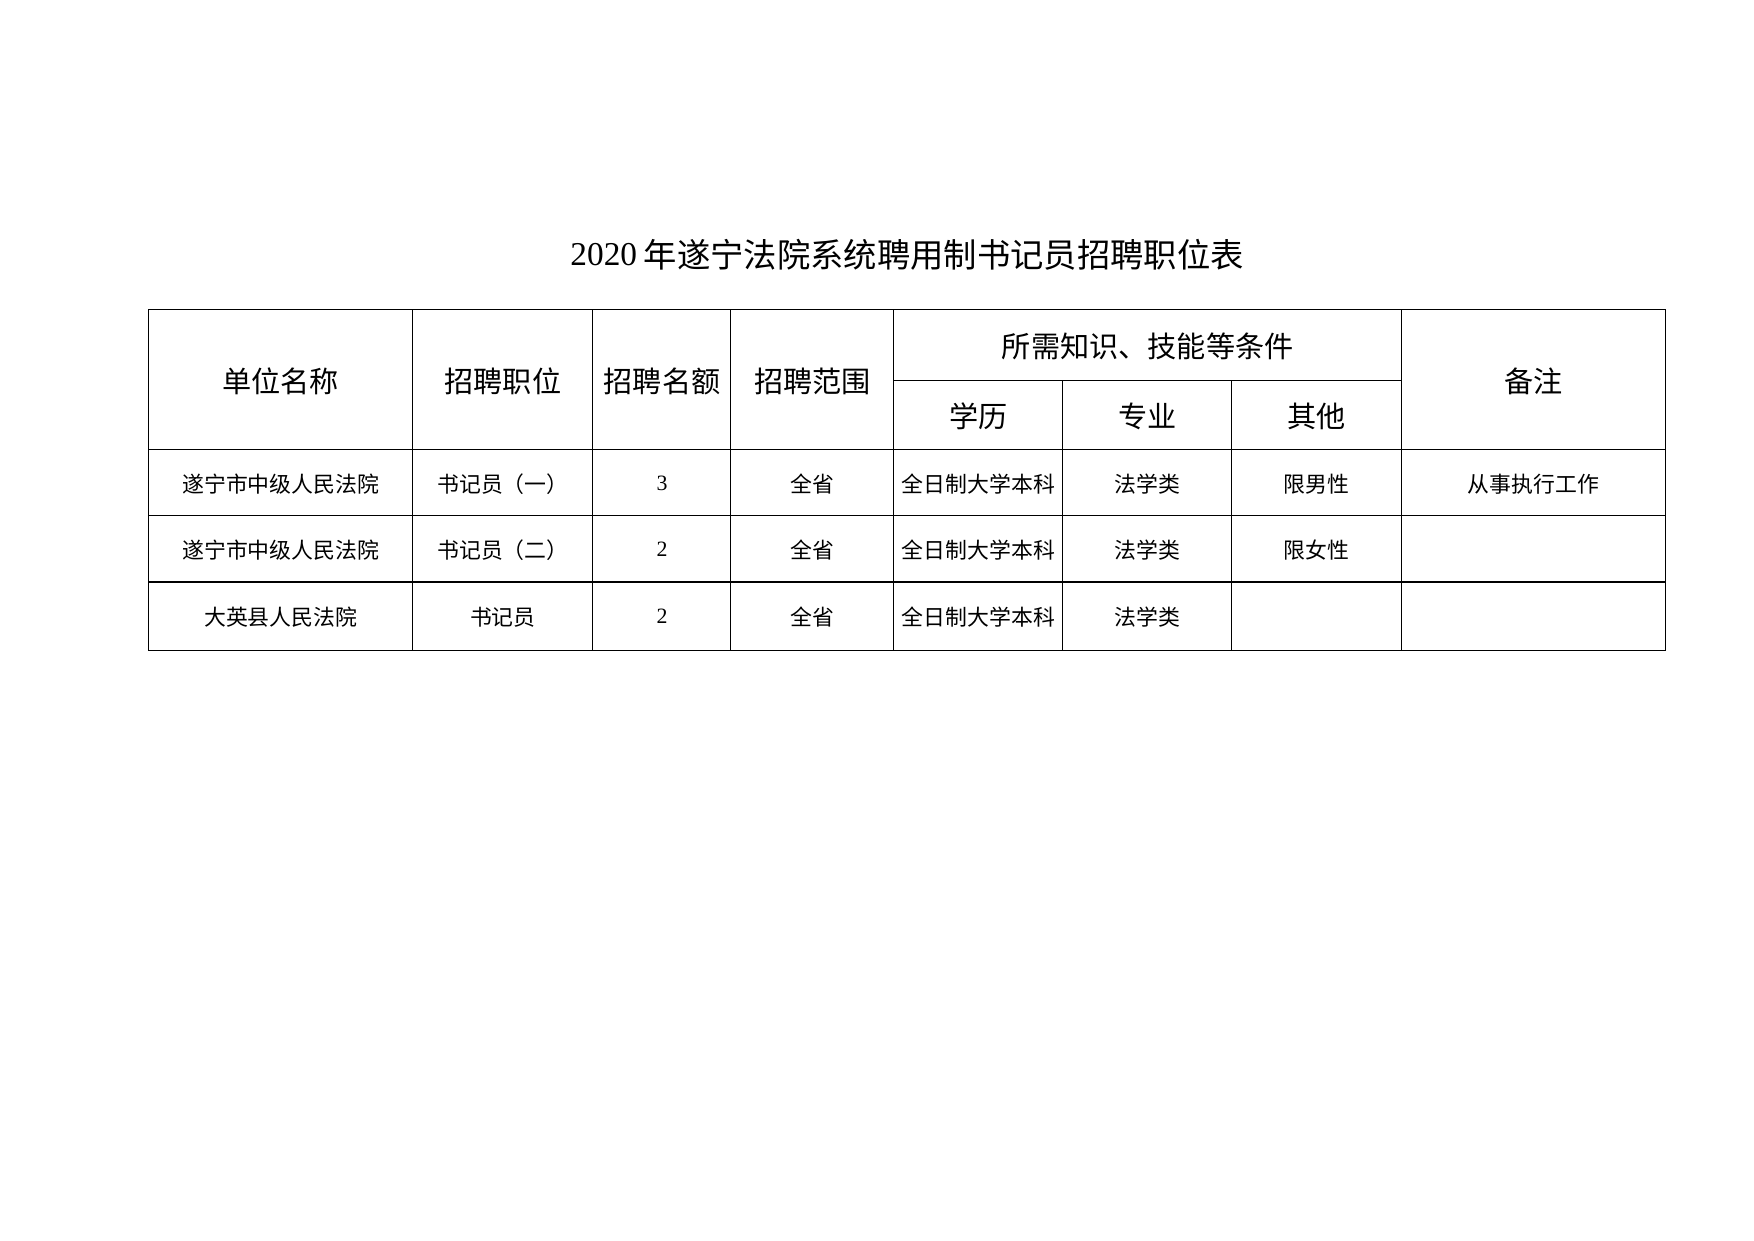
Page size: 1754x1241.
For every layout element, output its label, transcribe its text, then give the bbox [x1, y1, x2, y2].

table_cell 书记员 [413, 583, 592, 650]
table_header 2020年遂宁法院系统聘用制书记员招聘职位表 [149, 198, 1665, 309]
table_cell 备注 [1402, 310, 1665, 449]
table_cell [1232, 583, 1401, 650]
table_cell 全日制大学本科 [894, 583, 1062, 650]
table_cell 书记员（二） [413, 516, 592, 581]
table_cell 2 [593, 516, 730, 581]
table_cell 大英县人民法院 [149, 583, 412, 650]
table_cell 全省 [731, 583, 893, 650]
table_cell 2 [593, 583, 730, 650]
table_cell [1402, 583, 1665, 650]
table_cell 限男性 [1232, 450, 1401, 515]
table_cell 法学类 [1063, 516, 1231, 581]
table_cell 3 [593, 450, 730, 515]
table_cell 全省 [731, 516, 893, 581]
table_cell 招聘范围 [731, 310, 893, 449]
table_cell 全日制大学本科 [894, 516, 1062, 581]
table_cell 限女性 [1232, 516, 1401, 581]
table_cell 遂宁市中级人民法院 [149, 516, 412, 581]
table_cell 招聘职位 [413, 310, 592, 449]
table_cell 从事执行工作 [1402, 450, 1665, 515]
table_cell 招聘名额 [593, 310, 730, 449]
table_cell 专业 [1063, 381, 1231, 449]
table_cell 所需知识、技能等条件 [894, 310, 1401, 380]
table_cell 学历 [894, 381, 1062, 449]
table_cell 书记员（一） [413, 450, 592, 515]
table_cell 其他 [1232, 381, 1401, 449]
table_cell 法学类 [1063, 583, 1231, 650]
table_cell 全日制大学本科 [894, 450, 1062, 515]
table_cell 全省 [731, 450, 893, 515]
table_cell [1402, 516, 1665, 581]
table_cell 单位名称 [149, 310, 412, 449]
table_cell 法学类 [1063, 450, 1231, 515]
table_cell 遂宁市中级人民法院 [149, 450, 412, 515]
